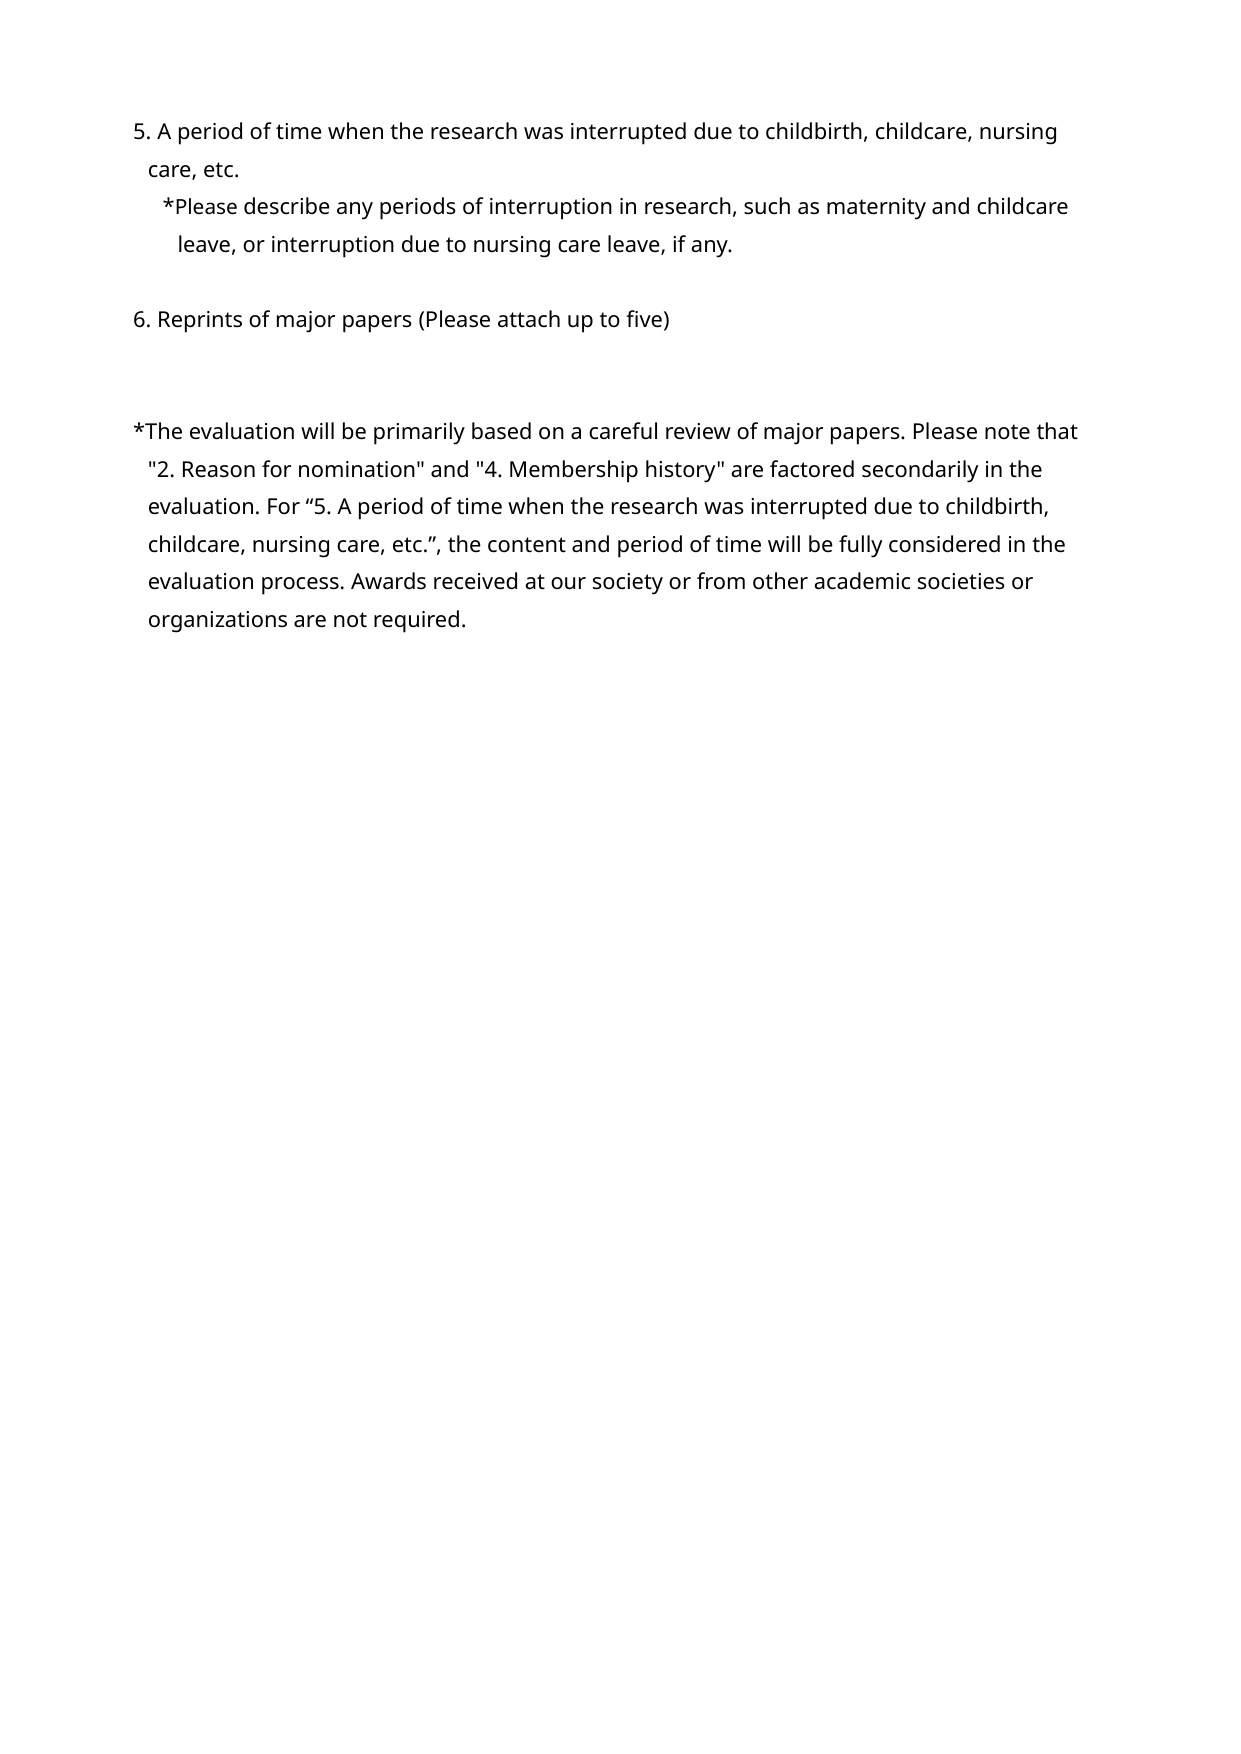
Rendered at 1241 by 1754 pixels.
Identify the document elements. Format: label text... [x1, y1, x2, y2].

text 6. Reprints of major papers (Please attach up to five) [133, 300, 1107, 337]
text 5. A period of time when the research was interrupted due to childbirth, childcare, nursing care, etc. [133, 112, 1107, 187]
text *Please describe any periods of interruption in research, such as maternity and childcare leave, or interruption due to nursing care leave, if any. [162, 187, 1107, 262]
text *The evaluation will be primarily based on a careful review of major papers. Please note that "2. Reason for nomination" and "4. Membership history" are factored secondarily in the evaluation. For “5. A period of time when the research was interrupted due to childbirth, childcare, nursing care, etc.”, the content and period of time will be fully considered in the evaluation process. Awards received at our society or from other academic societies or organizations are not required. [133, 412, 1107, 637]
